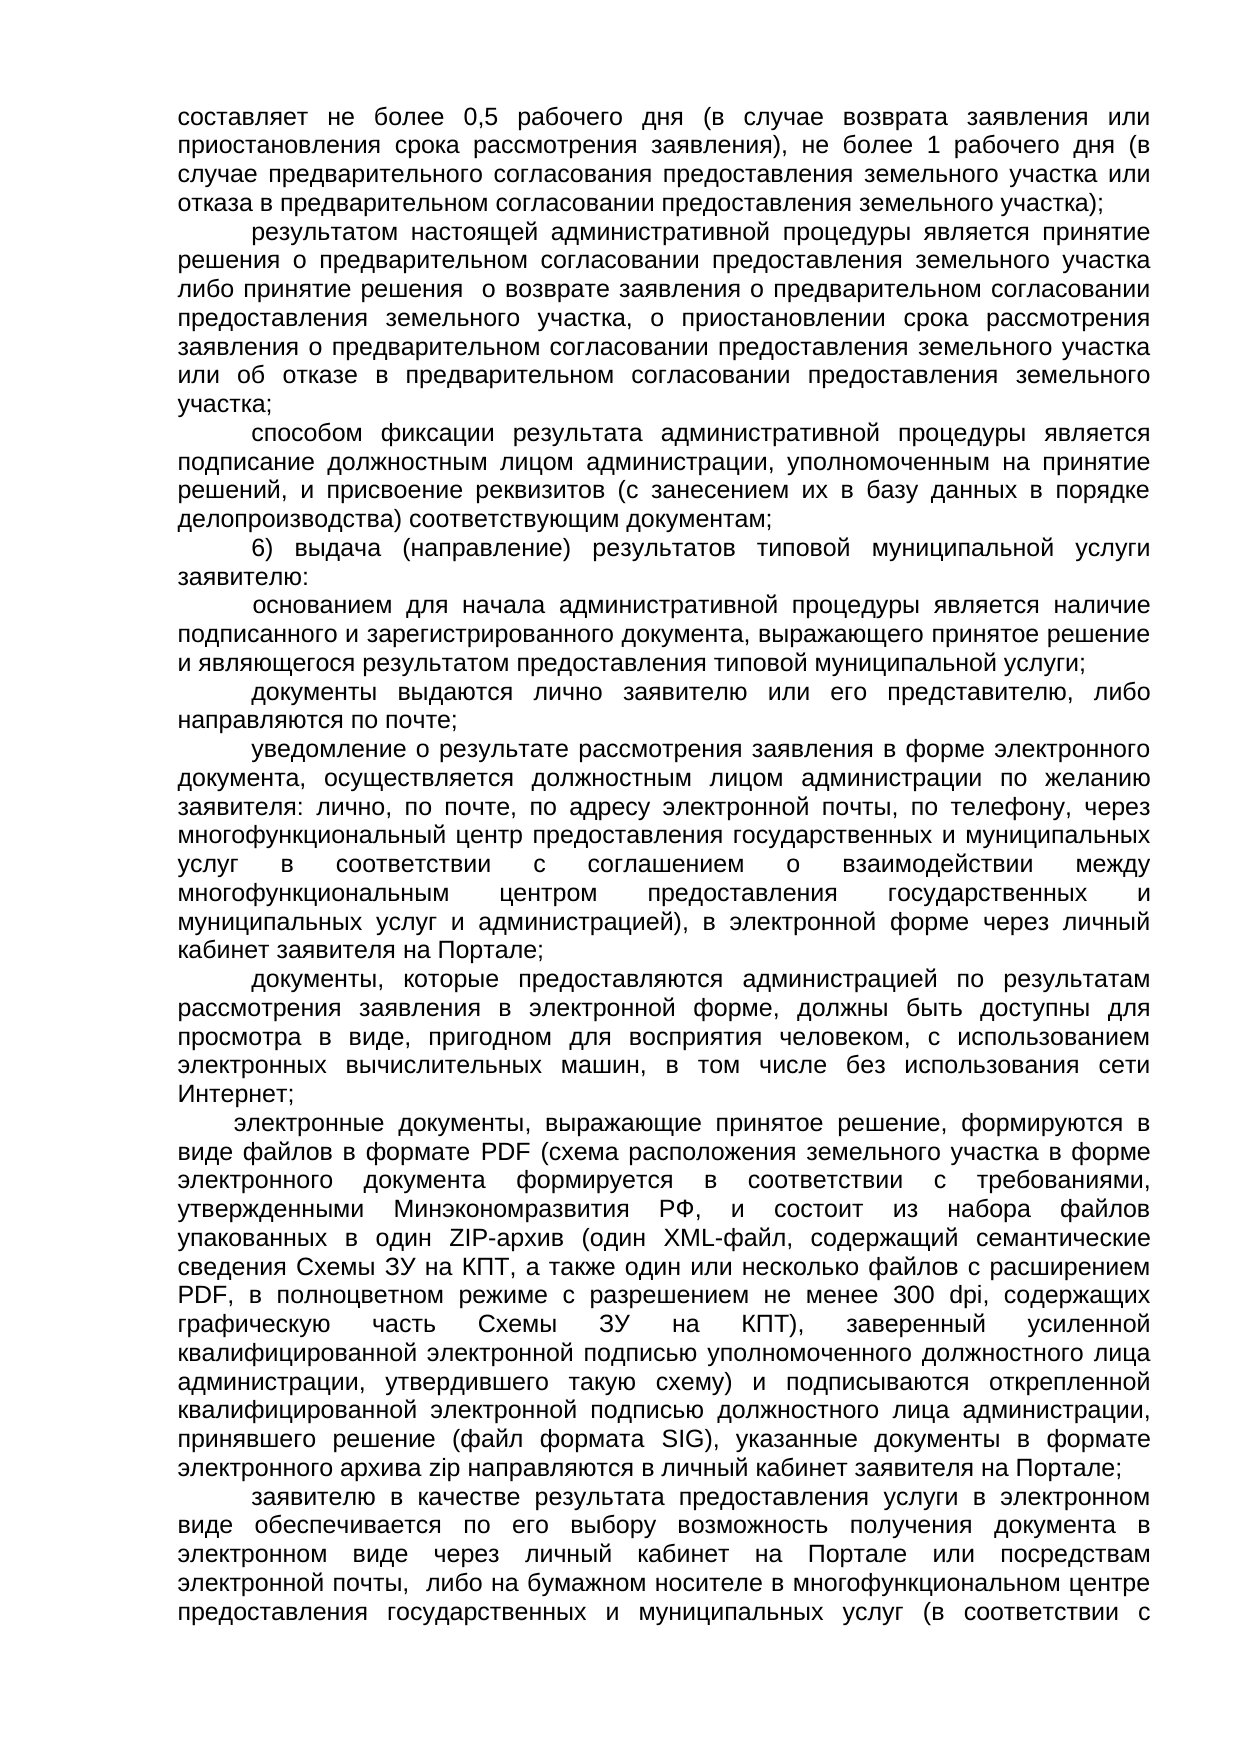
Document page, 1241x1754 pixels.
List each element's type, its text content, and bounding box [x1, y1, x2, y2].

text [177, 1482, 1152, 1626]
text уведомление о результате рассмотрения заявления в форме электронного документа, осуществляется должностным лицом администрации по желанию заявителя: лично, по почте, по адресу электронной почты, по телефону, через многофункциональный центр предоставления государственных и муниципальных услуг в соответствии с соглашением о взаимодействии между многофункциональным центром предоставления государственных и муниципальных услуг и администрацией), в электронной форме через личный кабинет заявителя на Портале; [177, 734, 1152, 964]
text способом фиксации результата административной процедуры является подписание должностным лицом администрации, уполномоченным на принятие решений, и присвоение реквизитов (с занесением их в базу данных в порядке делопроизводства) соответствующим документам; [177, 418, 1152, 533]
text результатом настоящей административной процедуры является принятие решения о предварительном согласовании предоставления земельного участка либо принятие решения о возврате заявления о предварительном согласовании предоставления земельного участка, о приостановлении срока рассмотрения заявления о предварительном согласовании предоставления земельного участка или об отказе в предварительном согласовании предоставления земельного участка; [177, 217, 1152, 418]
text 6) выдача (направление) результатов типовой муниципальной услуги заявителю: [177, 533, 1152, 591]
text электронные документы, выражающие принятое решение, формируются в виде файлов в формате PDF (схема расположения земельного участка в форме электронного документа формируется в соответствии с требованиями, утвержденными Минэкономразвития РФ, и состоит из набора файлов упакованных в один ZIP-архив (один XML-файл, содержащий семантические сведения Схемы ЗУ на КПТ, а также один или несколько файлов с расширением PDF, в полноцветном режиме с разрешением не менее 300 dpi, содержащих графическую часть Схемы ЗУ на КПТ), заверенный усиленной квалифицированной электронной подписью уполномоченного должностного лица администрации, утвердившего такую схему) и подписываются открепленной квалифицированной электронной подписью должностного лица администрации, принявшего решение (файл формата SIG), указанные документы в формате электронного архива zip направляются в личный кабинет заявителя на Портале; [177, 1108, 1152, 1482]
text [177, 102, 1152, 217]
text основанием для начала административной процедуры является наличие подписанного и зарегистрированного документа, выражающего принятое решение и являющегося результатом предоставления типовой муниципальной услуги; [177, 591, 1152, 677]
text документы выдаются лично заявителю или его представителю, либо направляются по почте; [177, 677, 1152, 734]
text документы, которые предоставляются администрацией по результатам рассмотрения заявления в электронной форме, должны быть доступны для просмотра в виде, пригодном для восприятия человеком, с использованием электронных вычислительных машин, в том числе без использования сети Интернет; [177, 964, 1152, 1108]
